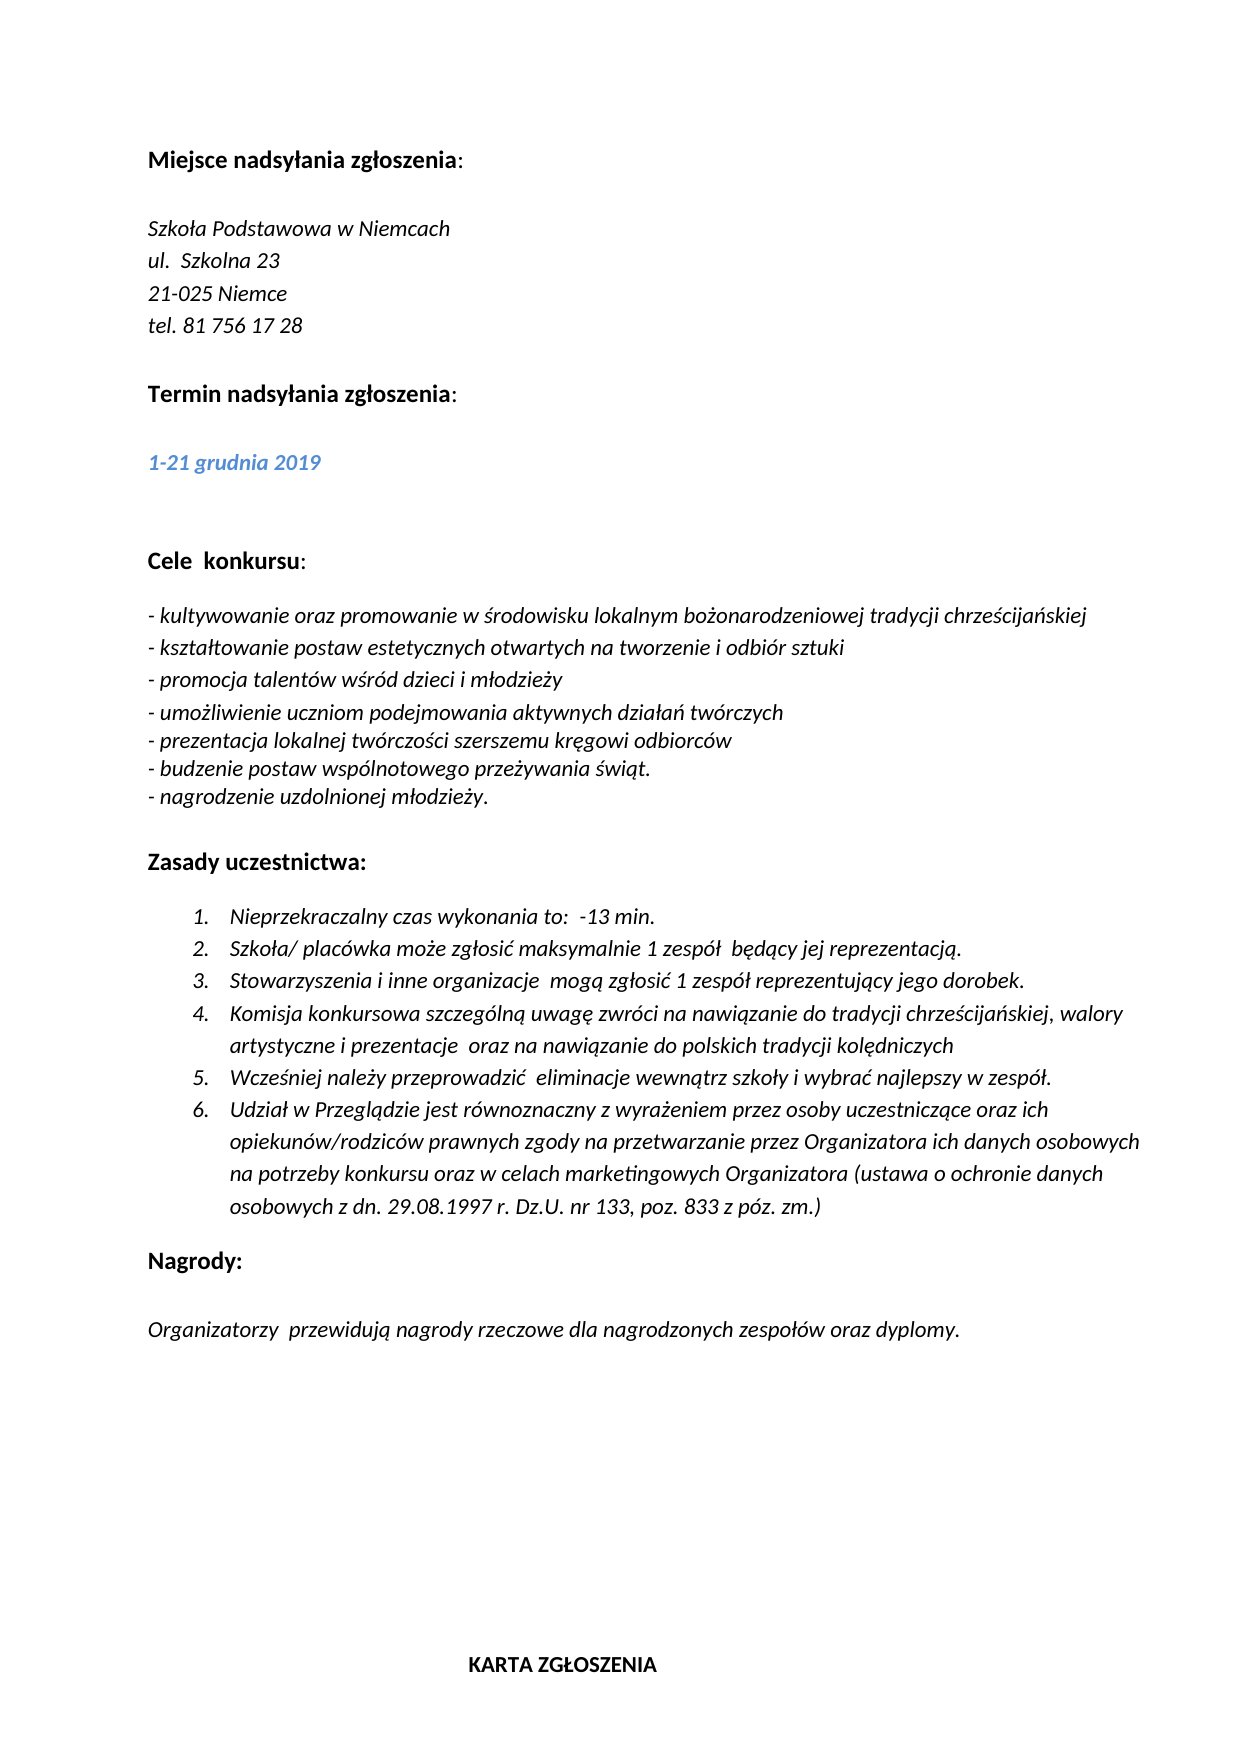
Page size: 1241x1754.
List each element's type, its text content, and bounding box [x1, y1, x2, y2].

text - budzenie postaw wspólnotowego przeżywania świąt. [148, 754, 1152, 782]
text Miejsce nadsyłania zgłoszenia: [148, 144, 1152, 175]
text - umożliwienie uczniom podejmowania aktywnych działań twórczych [148, 698, 1152, 726]
text Szkoła Podstawowa w Niemcach [148, 214, 1152, 242]
list Szkoła/ placówka może zgłosić maksymalnie 1 zespół będący jej reprezentacją. [192, 934, 1152, 962]
list Wcześniej należy przeprowadzić eliminacje wewnątrz szkoły i wybrać najlepszy w zespół. [192, 1063, 1152, 1091]
text 1-21 grudnia 2019 [148, 448, 1152, 476]
text Zasady uczestnictwa: [148, 846, 1152, 877]
text Termin nadsyłania zgłoszenia: [148, 378, 1152, 409]
list Udział w Przeglądzie jest równoznaczny z wyrażeniem przez osoby uczestniczące oraz ich opiekunów/rodziców prawnych zgody na przetwarzanie przez Organizatora ich danych osobowych na potrzeby konkursu oraz w celach marketingowych Organizatora (ustawa o ochronie danych osobowych z dn. 29.08.1997 r. Dz.U. nr 133, poz. 833 z póz. zm.) [192, 1095, 1152, 1220]
text ul. Szkolna 23 [148, 247, 1152, 275]
text 21-025 Niemce [148, 279, 1152, 307]
text Cele konkursu: [148, 545, 1152, 576]
text - nagrodzenie uzdolnionej młodzieży. [148, 782, 1152, 810]
list Stowarzyszenia i inne organizacje mogą zgłosić 1 zespół reprezentujący jego dorobek. [192, 966, 1152, 994]
text tel. 81 756 17 28 [148, 311, 1152, 339]
text - kształtowanie postaw estetycznych otwartych na tworzenie i odbiór sztuki [148, 633, 1152, 661]
text - prezentacja lokalnej twórczości szerszemu kręgowi odbiorców [148, 726, 1152, 754]
text - kultywowanie oraz promowanie w środowisku lokalnym bożonarodzeniowej tradycji chrześcijańskiej [148, 601, 1152, 629]
list Nieprzekraczalny czas wykonania to: -13 min. [192, 902, 1152, 930]
text KARTA ZGŁOSZENIA [148, 1650, 1152, 1678]
text Nagrody: [148, 1245, 1152, 1275]
text Organizatorzy przewidują nagrody rzeczowe dla nagrodzonych zespołów oraz dyplomy. [148, 1315, 1152, 1343]
text - promocja talentów wśród dzieci i młodzieży [148, 666, 1152, 694]
list Komisja konkursowa szczególną uwagę zwróci na nawiązanie do tradycji chrześcijańskiej, walory artystyczne i prezentacje oraz na nawiązanie do polskich tradycji kolędniczych [192, 999, 1152, 1059]
